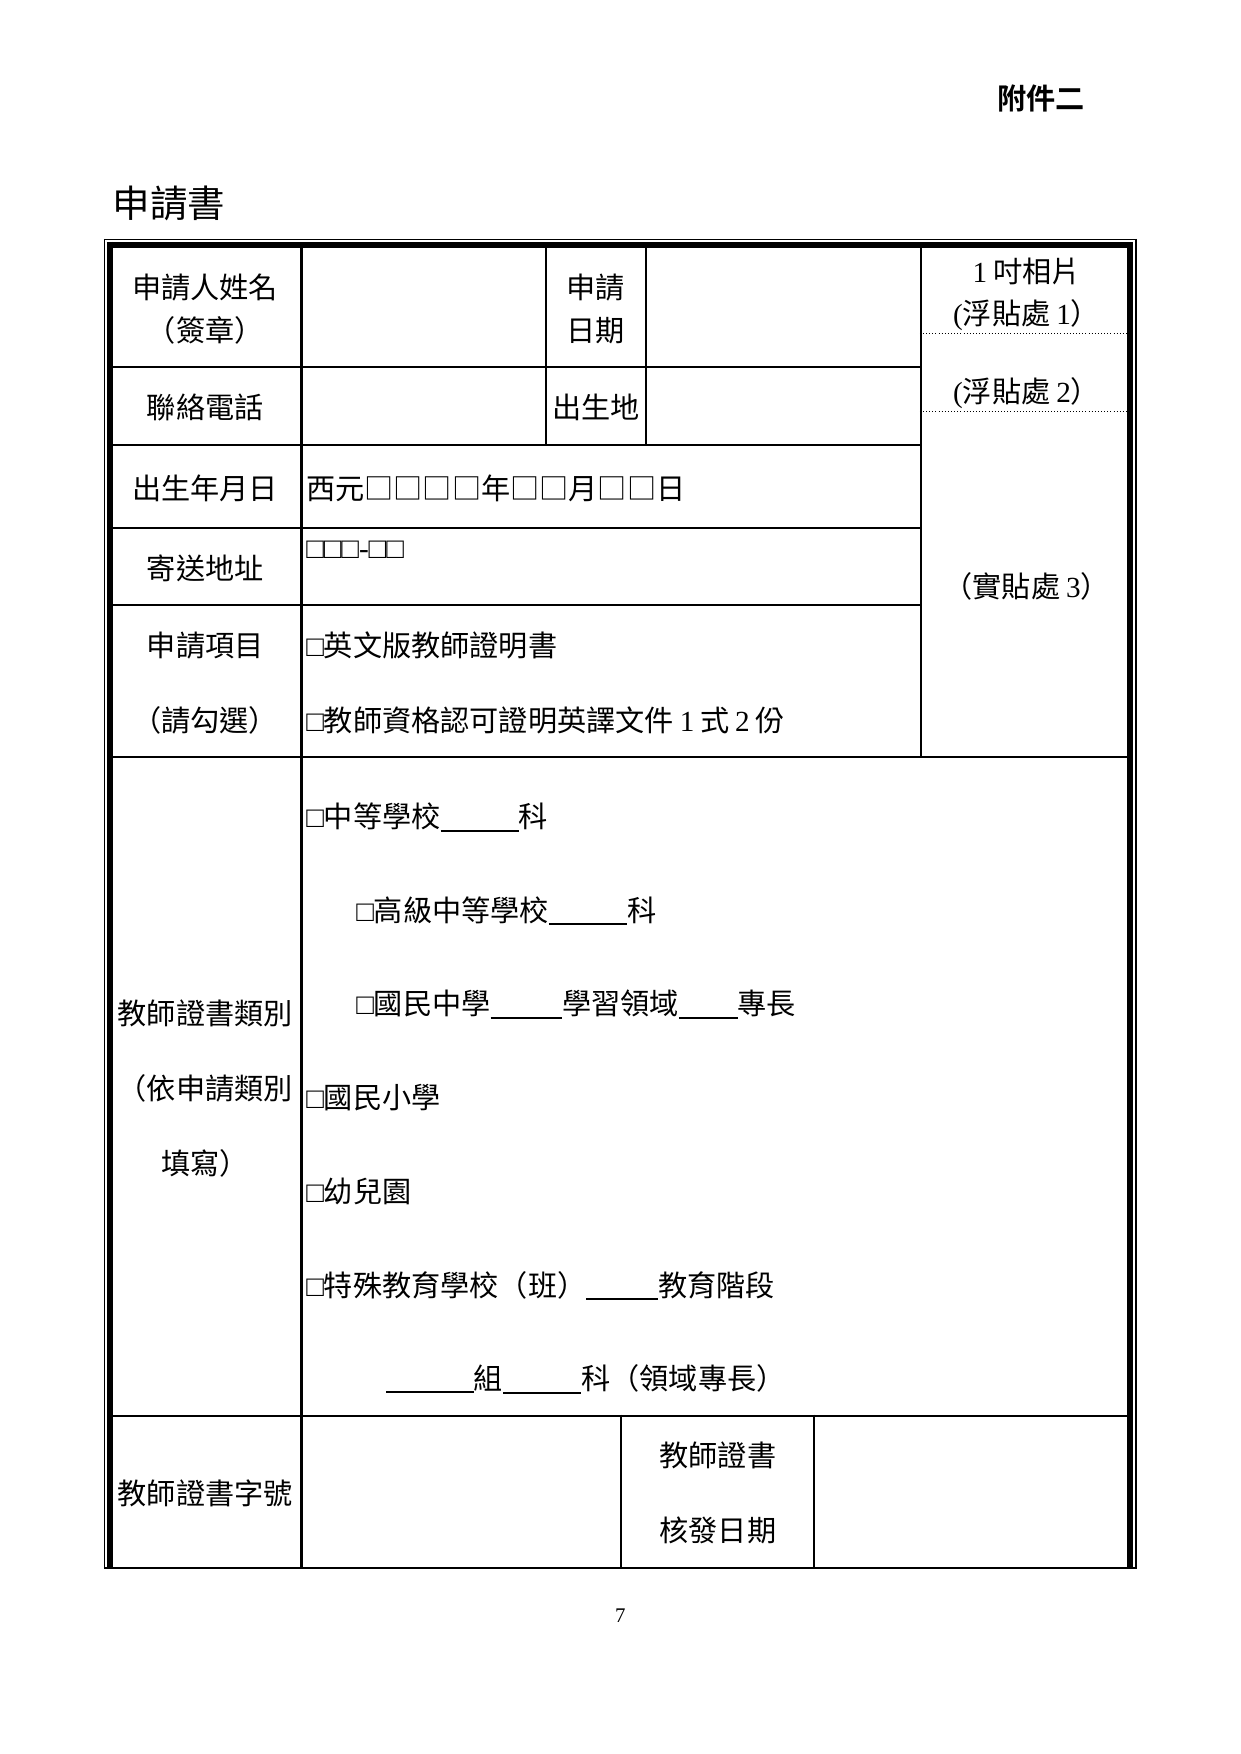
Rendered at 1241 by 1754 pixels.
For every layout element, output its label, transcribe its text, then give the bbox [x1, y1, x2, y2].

table_cell □英文版教師證明書 □教師資格認可證明英譯文件1式2份 [303, 606, 920, 756]
table_header 申請 日期 [547, 248, 645, 366]
table_cell 教師證書類別 （依申請類別填寫） [113, 758, 300, 1414]
table_header 1吋相片 (浮貼處1） [922, 248, 1127, 333]
table_cell □□□-□□ [303, 529, 920, 604]
table_cell 寄送地址 [113, 529, 300, 604]
table_cell [815, 1417, 1127, 1567]
table_cell 教師證書 核發日期 [622, 1417, 813, 1567]
table_cell [303, 368, 545, 444]
table_cell [647, 368, 920, 444]
table_cell (浮貼處2） [922, 333, 1127, 411]
table_cell 教師證書字號 [113, 1417, 300, 1567]
table_cell 西元□□□□年□□月□□日 [303, 446, 920, 527]
table_cell 聯絡電話 [113, 368, 300, 444]
table_cell 出生地 [547, 368, 645, 444]
table_header [303, 248, 545, 366]
table_cell （實貼處3） [922, 411, 1127, 756]
table_cell 出生年月日 [113, 446, 300, 527]
table_header [647, 248, 920, 366]
table_cell 申請項目 （請勾選） [113, 606, 300, 756]
table_cell [303, 1417, 620, 1567]
table_cell □中等學校 科 □高級中等學校 科 □國民中學 學習領域 專長 □國民小學 □幼兒園 □特殊教育學校（班） 教育階段 組 科（領域專長） [303, 758, 1127, 1414]
table_header 申請人姓名（簽章） [113, 248, 300, 366]
